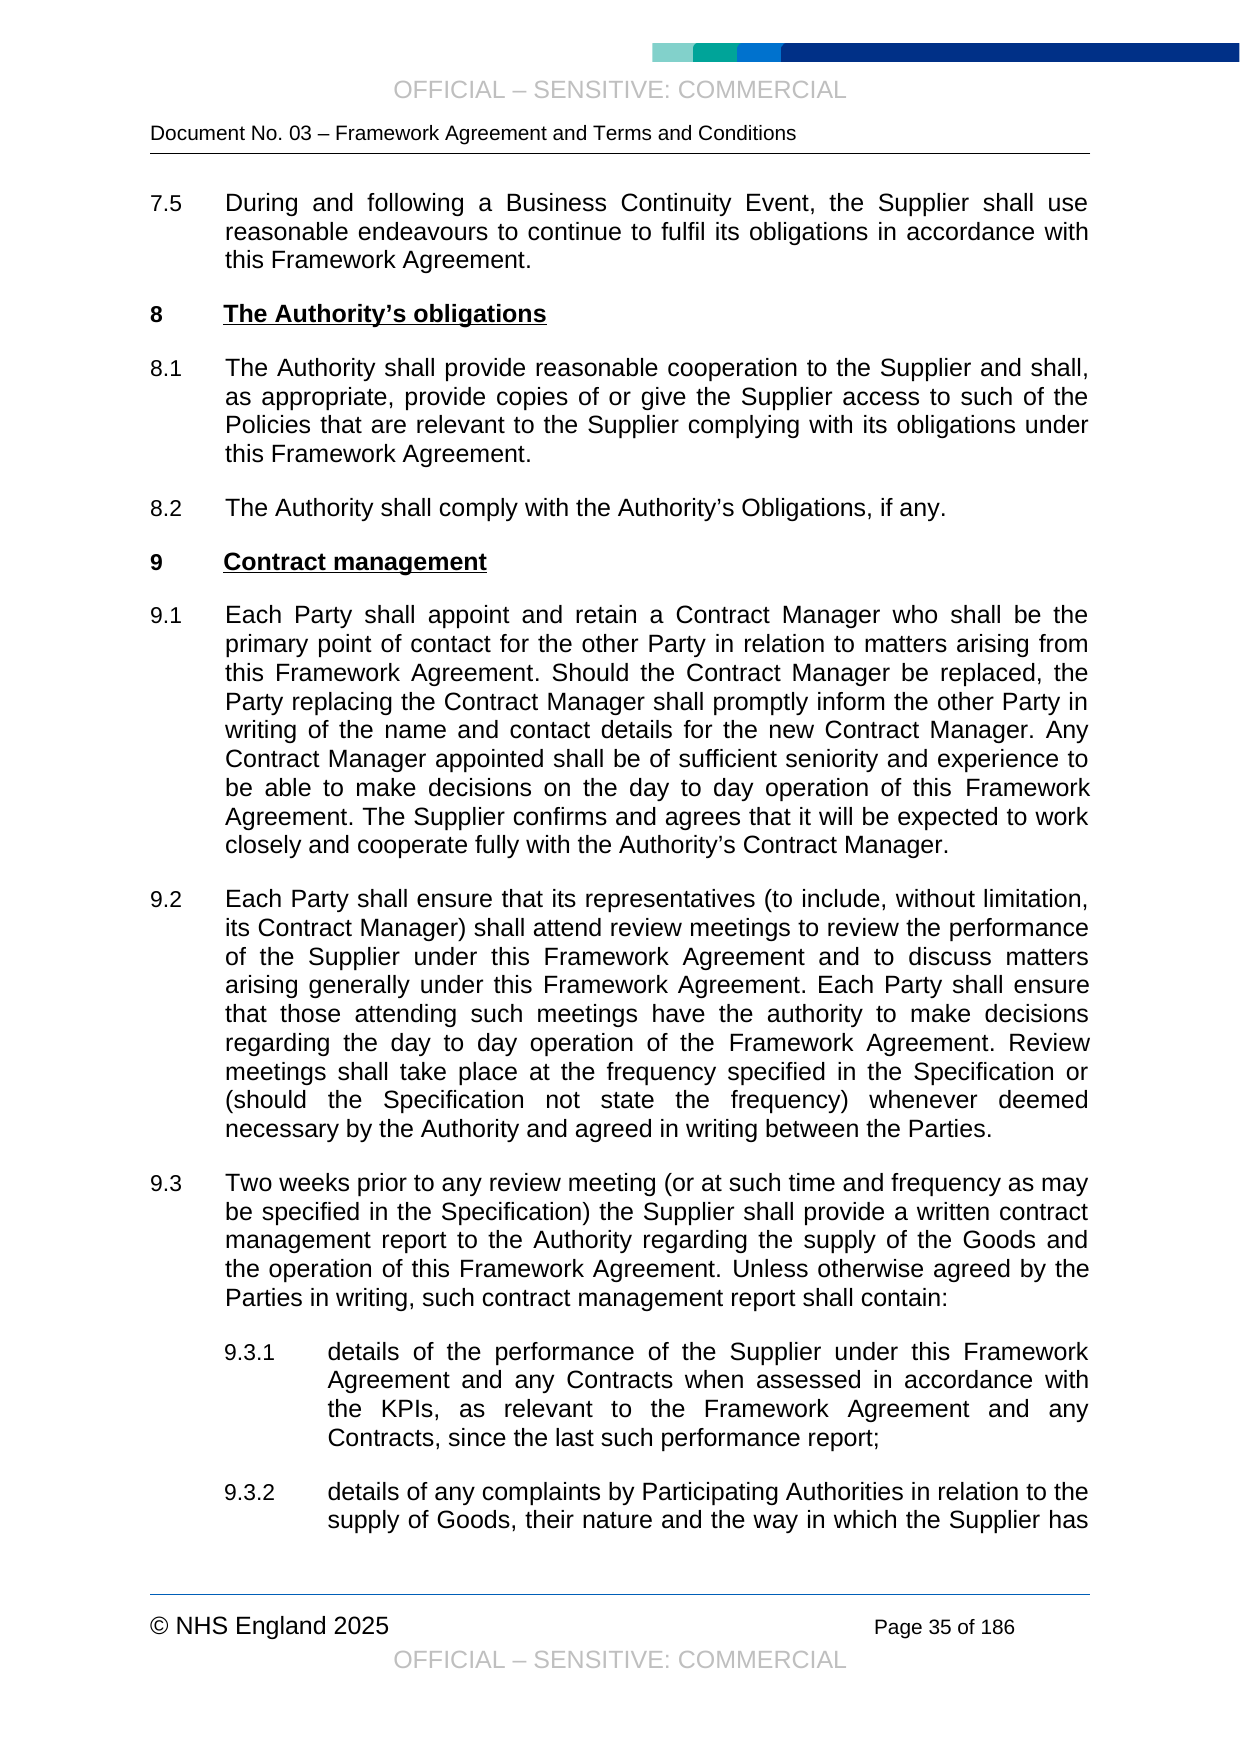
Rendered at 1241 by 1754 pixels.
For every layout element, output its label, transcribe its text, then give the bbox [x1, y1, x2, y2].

subtitle Each Party shall ensure that its representatives (to include, without limitation, its Contract Manager) shall attend review meetings to review the performance of the Supplier under this Framework Agreement and to discuss matters arising generally under this Framework Agreement. Each Party shall ensure that those attending such meetings have the authority to make decisions regarding the day to day operation of the Framework Agreement. Review meetings shall take place at the frequency specified in the Specification or (should the Specification not state the frequency) whenever deemed necessary by the Authority and agreed in writing between the Parties. [150, 884, 1090, 1143]
subtitle The Authority shall comply with the Authority’s Obligations, if any. [150, 493, 1090, 522]
subtitle During and following a Business Continuity Event, the Supplier shall use reasonable endeavours to continue to fulfil its obligations in accordance with this Framework Agreement. [150, 188, 1090, 274]
subtitle Contract management [150, 547, 1090, 575]
subtitle The Authority’s obligations [150, 299, 1090, 328]
subtitle details of the performance of the Supplier under this Framework Agreement and any Contracts when assessed in accordance with the KPIs, as relevant to the Framework Agreement and any Contracts, since the last such performance report; [224, 1337, 1090, 1452]
subtitle Two weeks prior to any review meeting (or at such time and frequency as may be specified in the Specification) the Supplier shall provide a written contract management report to the Authority regarding the supply of the Goods and the operation of this Framework Agreement. Unless otherwise agreed by the Parties in writing, such contract management report shall contain: [150, 1168, 1090, 1312]
subtitle Each Party shall appoint and retain a Contract Manager who shall be the primary point of contact for the other Party in relation to matters arising from this Framework Agreement. Should the Contract Manager be replaced, the Party replacing the Contract Manager shall promptly inform the other Party in writing of the name and contact details for the new Contract Manager. Any Contract Manager appointed shall be of sufficient seniority and experience to be able to make decisions on the day to day operation of this Framework Agreement. The Supplier confirms and agrees that it will be expected to work closely and cooperate fully with the Authority’s Contract Manager. [150, 600, 1090, 859]
subtitle The Authority shall provide reasonable cooperation to the Supplier and shall, as appropriate, provide copies of or give the Supplier access to such of the Policies that are relevant to the Supplier complying with its obligations under this Framework Agreement. [150, 353, 1090, 468]
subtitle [224, 1477, 1090, 1534]
